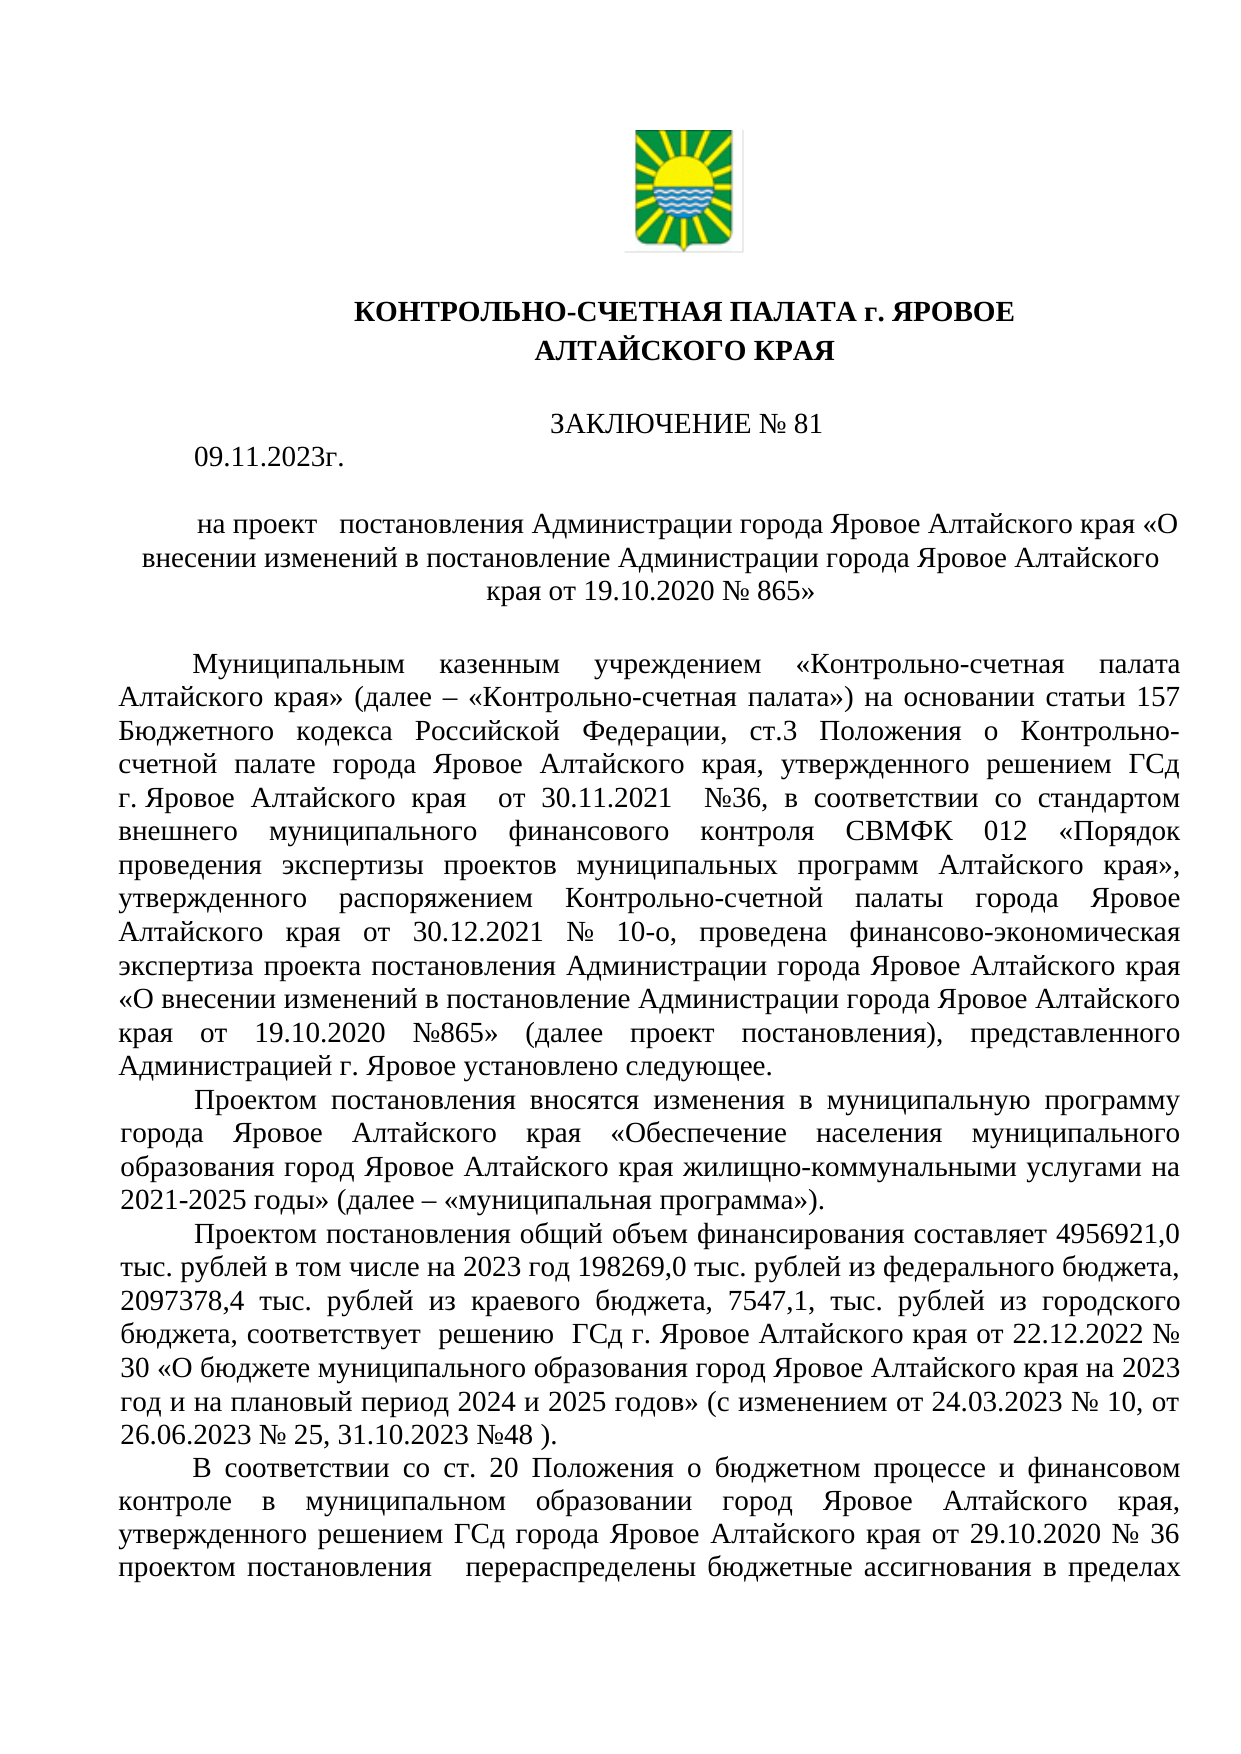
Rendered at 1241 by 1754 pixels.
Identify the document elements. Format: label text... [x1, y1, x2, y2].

text Проектом постановления общий объем финансирования составляет 4956921,0 тыс. рублей в том числе на 2023 год 198269,0 тыс. рублей из федерального бюджета, 2097378,4 тыс. рублей из краевого бюджета, 7547,1, тыс. рублей из городского бюджета, соответствует решению ГСд г. Яровое Алтайского края от 22.12.2022 № 30 «О бюджете муниципального образования город Яровое Алтайского края на 2023 год и на плановый период 2024 и 2025 годов» (с изменением от 24.03.2023 № 10, от 26.06.2023 № 25, 31.10.2023 №48 ). [120, 1216, 1181, 1451]
picture [624, 130, 745, 254]
text 09.11.2023г. [120, 439, 1181, 473]
text ЗАКЛЮЧЕНИЕ № 81 [118, 406, 1181, 439]
text Проектом постановления вносятся изменения в муниципальную программу города Яровое Алтайского края «Обеспечение населения муниципального образования город Яровое Алтайского края жилищно-коммунальными услугами на 2021-2025 годы» (далее – «муниципальная программа»). [120, 1082, 1181, 1216]
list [118, 1451, 1181, 1582]
text на проект постановления Администрации города Яровое Алтайского края «О внесении изменений в постановление Администрации города Яровое Алтайского края от 19.10.2020 № 865» [120, 506, 1181, 607]
text Муниципальным казенным учреждением «Контрольно-счетная палата Алтайского края» (далее – «Контрольно-счетная палата») на основании статьи 157 Бюджетного кодекса Российской Федерации, ст.3 Положения о Контрольно- счетной палате города Яровое Алтайского края, утвержденного решением ГСд г. Яровое Алтайского края от 30.11.2021 №36, в соответствии со стандартом внешнего муниципального финансового контроля СВМФК 012 «Порядок проведения экспертизы проектов муниципальных программ Алтайского края», утвержденного распоряжением Контрольно-счетной палаты города Яровое Алтайского края от 30.12.2021 № 10-о, проведена финансово-экономическая экспертиза проекта постановления Администрации города Яровое Алтайского края «О внесении изменений в постановление Администрации города Яровое Алтайского края от 19.10.2020 №865» (далее проект постановления), представленного Администрацией г. Яровое установлено следующее. [118, 646, 1181, 1082]
